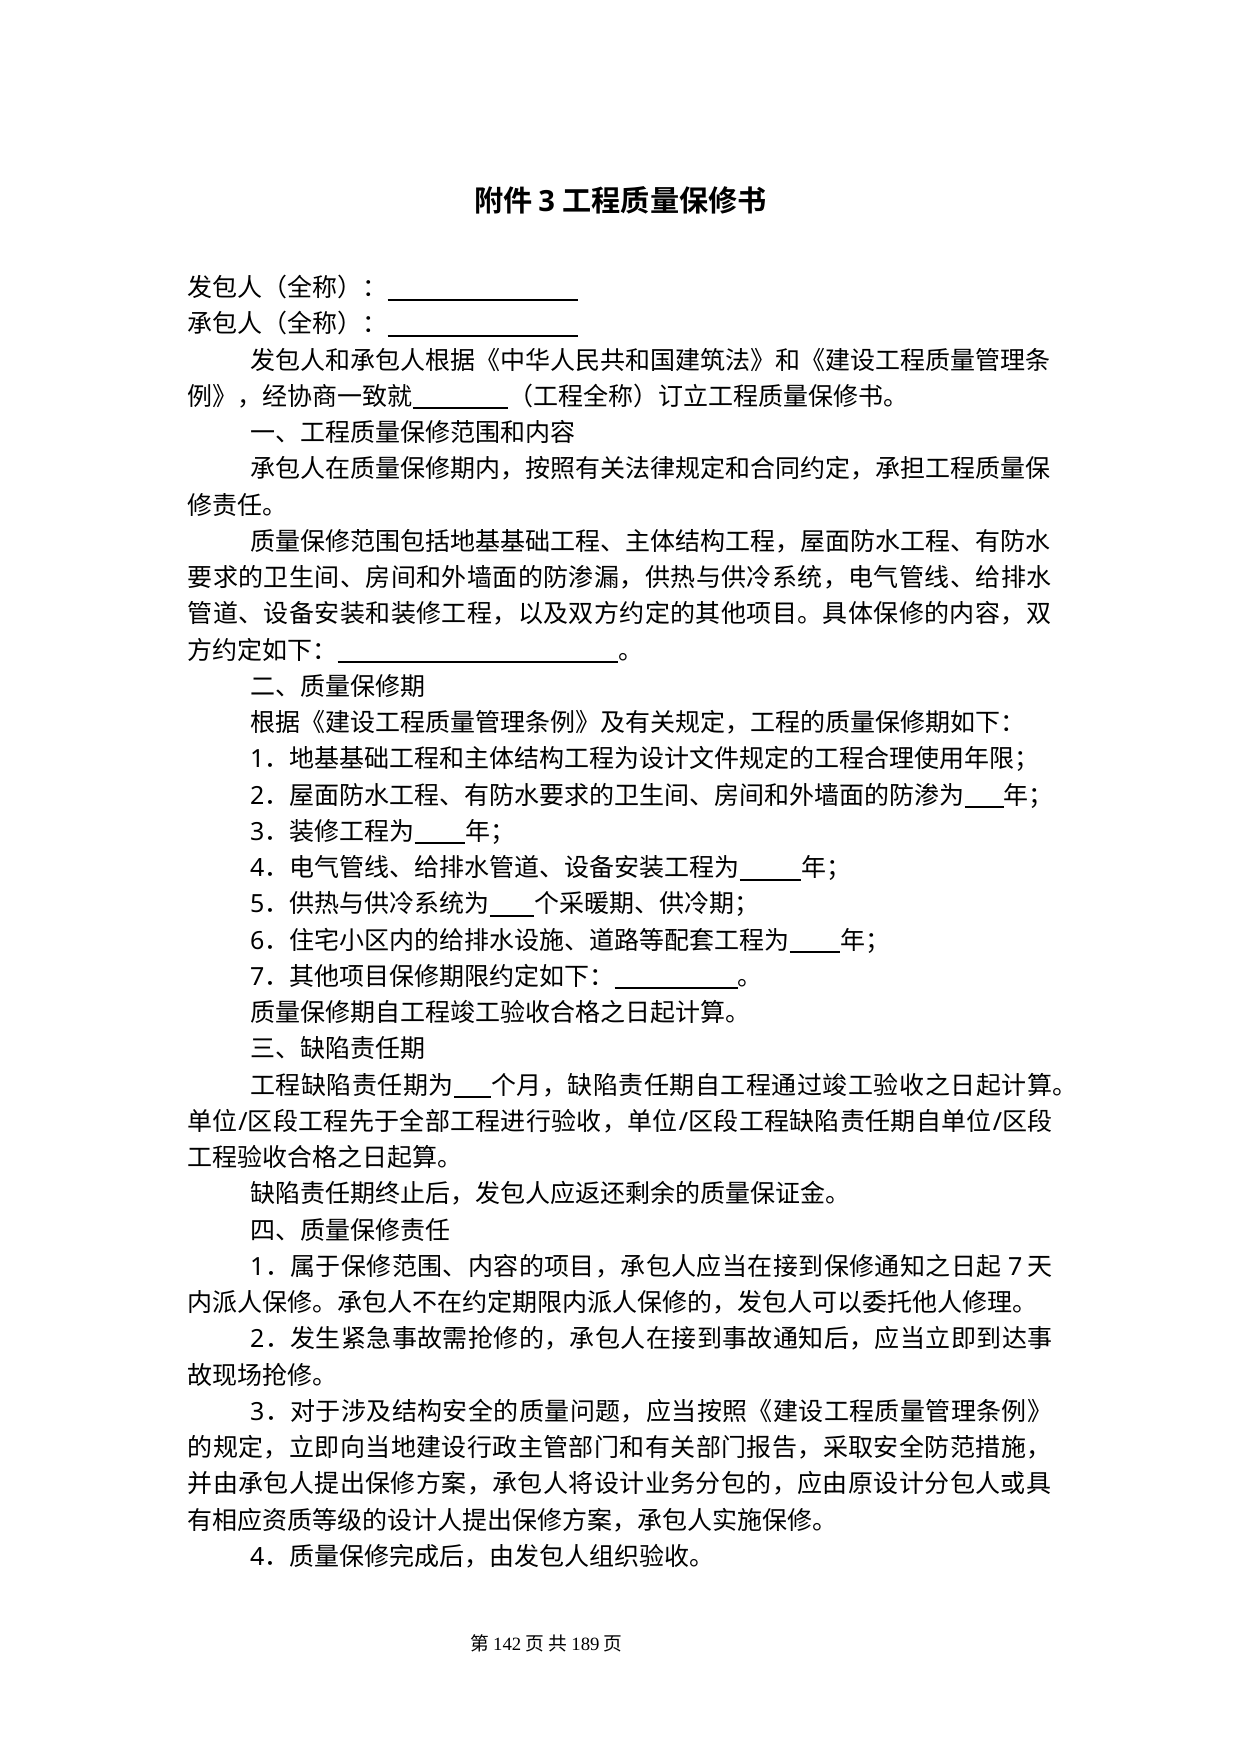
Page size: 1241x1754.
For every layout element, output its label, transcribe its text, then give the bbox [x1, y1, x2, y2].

text 发包人（全称）： [187, 268, 1053, 304]
text 承包人（全称）： [187, 304, 1053, 340]
text 四、质量保修责任 [187, 1210, 1053, 1246]
text 4．电气管线、给排水管道、设备安装工程为 年； [187, 848, 1053, 884]
text 6．住宅小区内的给排水设施、道路等配套工程为 年； [187, 920, 1053, 956]
text 1．地基基础工程和主体结构工程为设计文件规定的工程合理使用年限； [187, 739, 1053, 775]
text 根据《建设工程质量管理条例》及有关规定，工程的质量保修期如下： [187, 703, 1053, 739]
text 三、缺陷责任期 [187, 1029, 1053, 1065]
text 质量保修范围包括地基基础工程、主体结构工程，屋面防水工程、有防水要求的卫生间、房间和外墙面的防渗漏，供热与供冷系统，电气管线、给排水管道、设备安装和装修工程，以及双方约定的其他项目。具体保修的内容，双方约定如下： 。 [187, 521, 1053, 666]
text 5．供热与供冷系统为 个采暖期、供冷期； [187, 884, 1053, 920]
text 2．屋面防水工程、有防水要求的卫生间、房间和外墙面的防渗为 年； [187, 775, 1053, 811]
text 二、质量保修期 [187, 666, 1053, 703]
text 3．对于涉及结构安全的质量问题，应当按照《建设工程质量管理条例》的规定，立即向当地建设行政主管部门和有关部门报告，采取安全防范措施，并由承包人提出保修方案，承包人将设计业务分包的，应由原设计分包人或具有相应资质等级的设计人提出保修方案，承包人实施保修。 [187, 1391, 1053, 1536]
text 7．其他项目保修期限约定如下： 。 [187, 956, 1053, 993]
text 承包人在质量保修期内，按照有关法律规定和合同约定，承担工程质量保修责任。 [187, 449, 1053, 521]
text 发包人和承包人根据《中华人民共和国建筑法》和《建设工程质量管理条例》，经协商一致就 （工程全称）订立工程质量保修书。 [187, 340, 1053, 413]
text 一、工程质量保修范围和内容 [187, 413, 1053, 449]
text 4．质量保修完成后，由发包人组织验收。 [187, 1536, 1053, 1573]
text 质量保修期自工程竣工验收合格之日起计算。 [187, 993, 1053, 1029]
text 工程缺陷责任期为 个月，缺陷责任期自工程通过竣工验收之日起计算。单位/区段工程先于全部工程进行验收，单位/区段工程缺陷责任期自单位/区段工程验收合格之日起算。 [187, 1065, 1053, 1174]
text 3．装修工程为 年； [187, 811, 1053, 848]
text 2．发生紧急事故需抢修的，承包人在接到事故通知后，应当立即到达事故现场抢修。 [187, 1319, 1053, 1391]
list 附件3 工程质量保修书 [187, 177, 1053, 219]
text 缺陷责任期终止后，发包人应返还剩余的质量保证金。 [187, 1174, 1053, 1210]
text 1．属于保修范围、内容的项目，承包人应当在接到保修通知之日起7天内派人保修。承包人不在约定期限内派人保修的，发包人可以委托他人修理。 [187, 1246, 1053, 1319]
